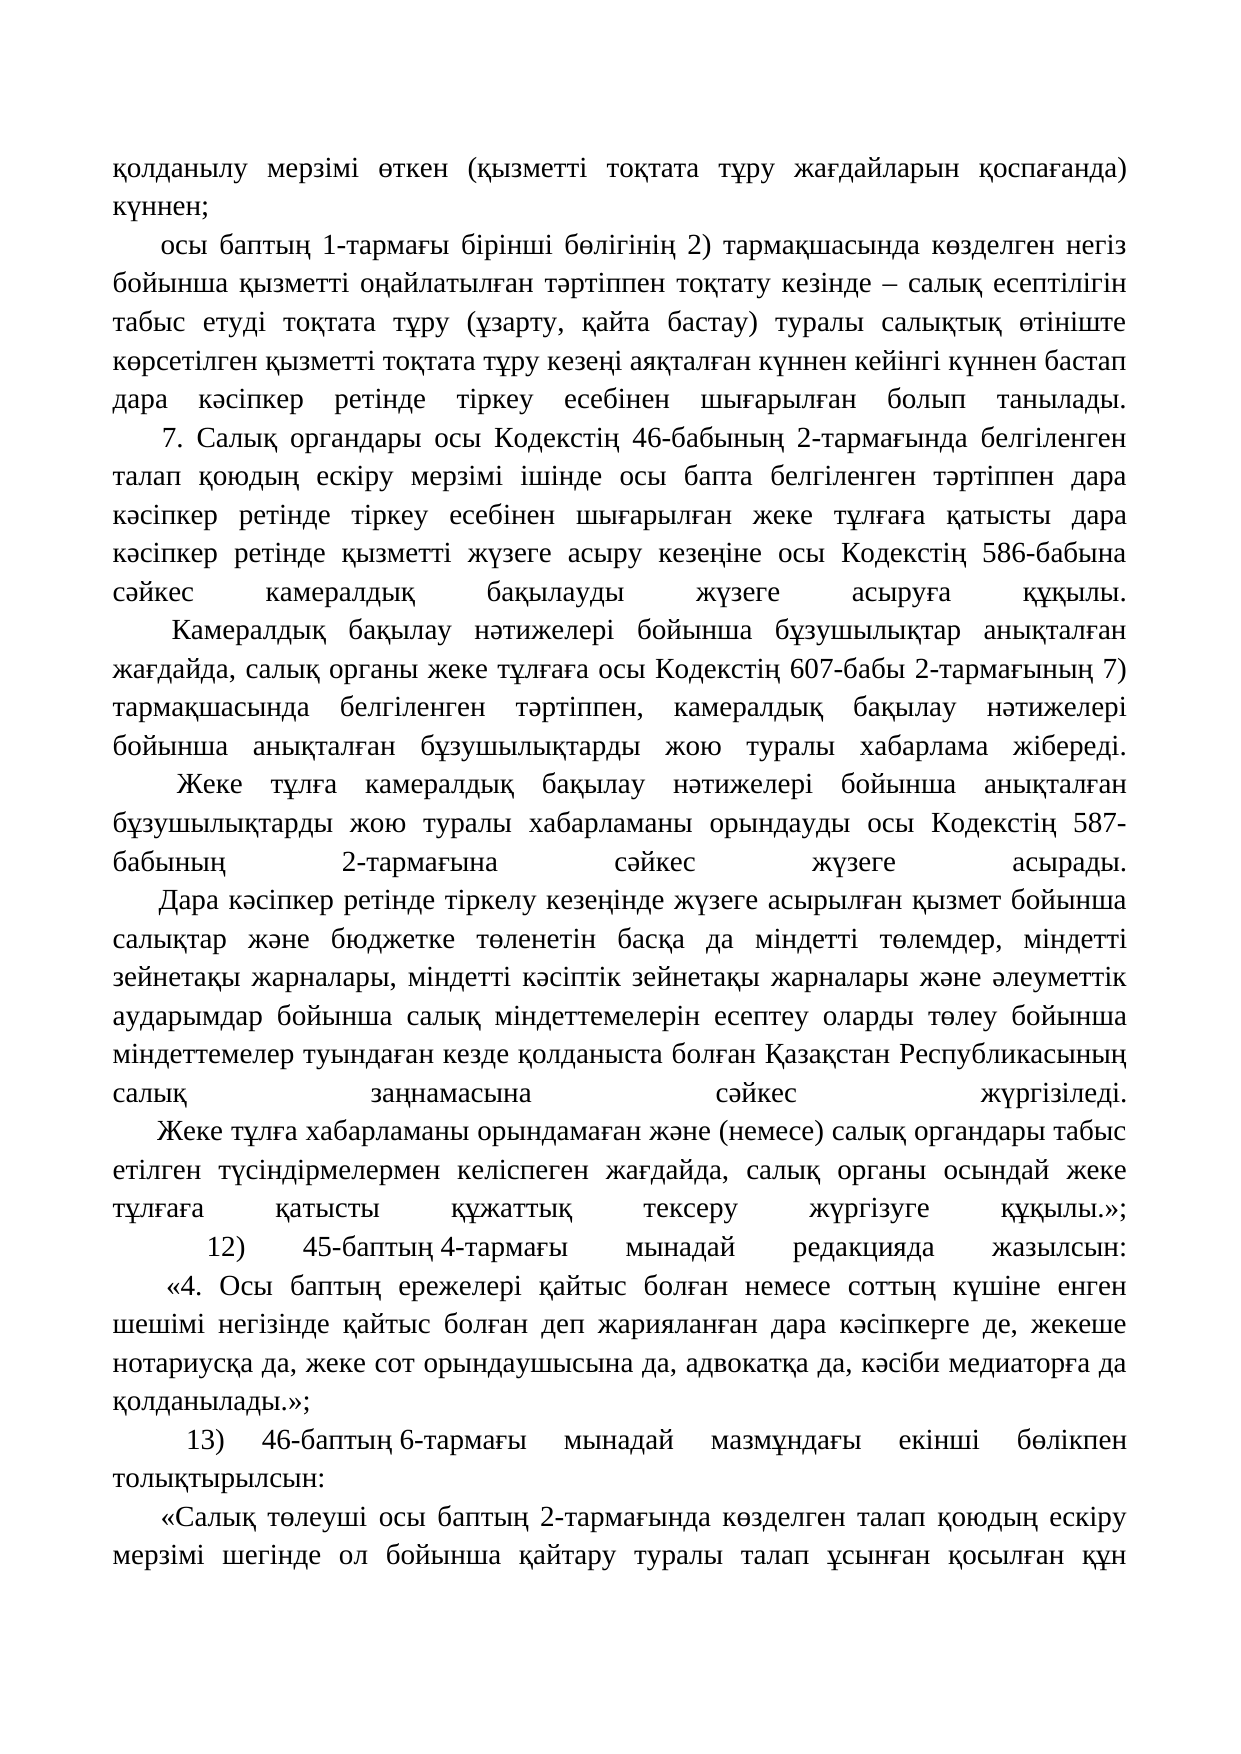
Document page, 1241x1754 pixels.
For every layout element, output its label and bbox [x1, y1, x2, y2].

text [112, 150, 1128, 1571]
